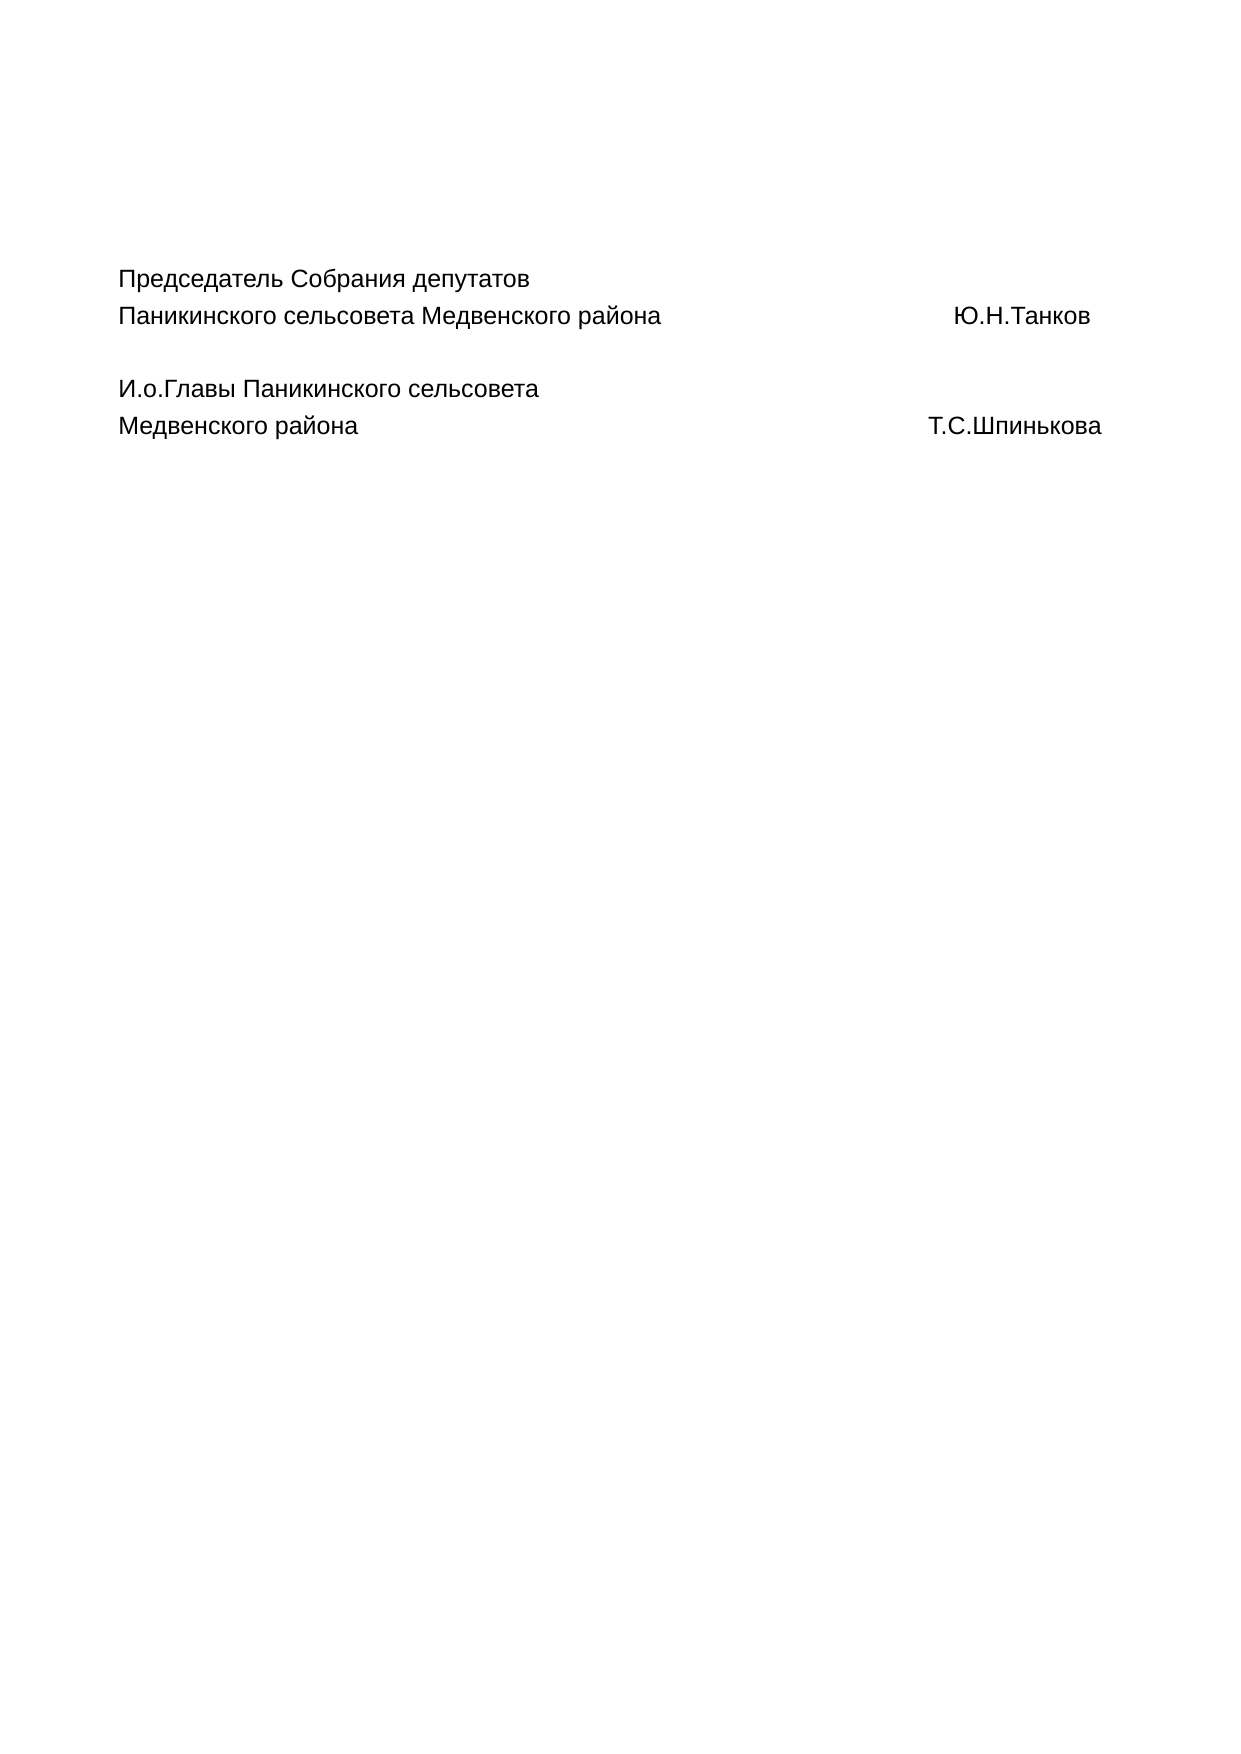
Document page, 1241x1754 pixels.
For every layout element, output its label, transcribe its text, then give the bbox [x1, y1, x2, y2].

text Медвенского района Т.С.Шпинькова [118, 411, 1122, 439]
text И.о.Главы Паникинского сельсовета [118, 374, 1122, 403]
text Паникинского сельсовета Медвенского района Ю.Н.Танков [118, 301, 1122, 330]
text Председатель Собрания депутатов [118, 264, 1122, 293]
